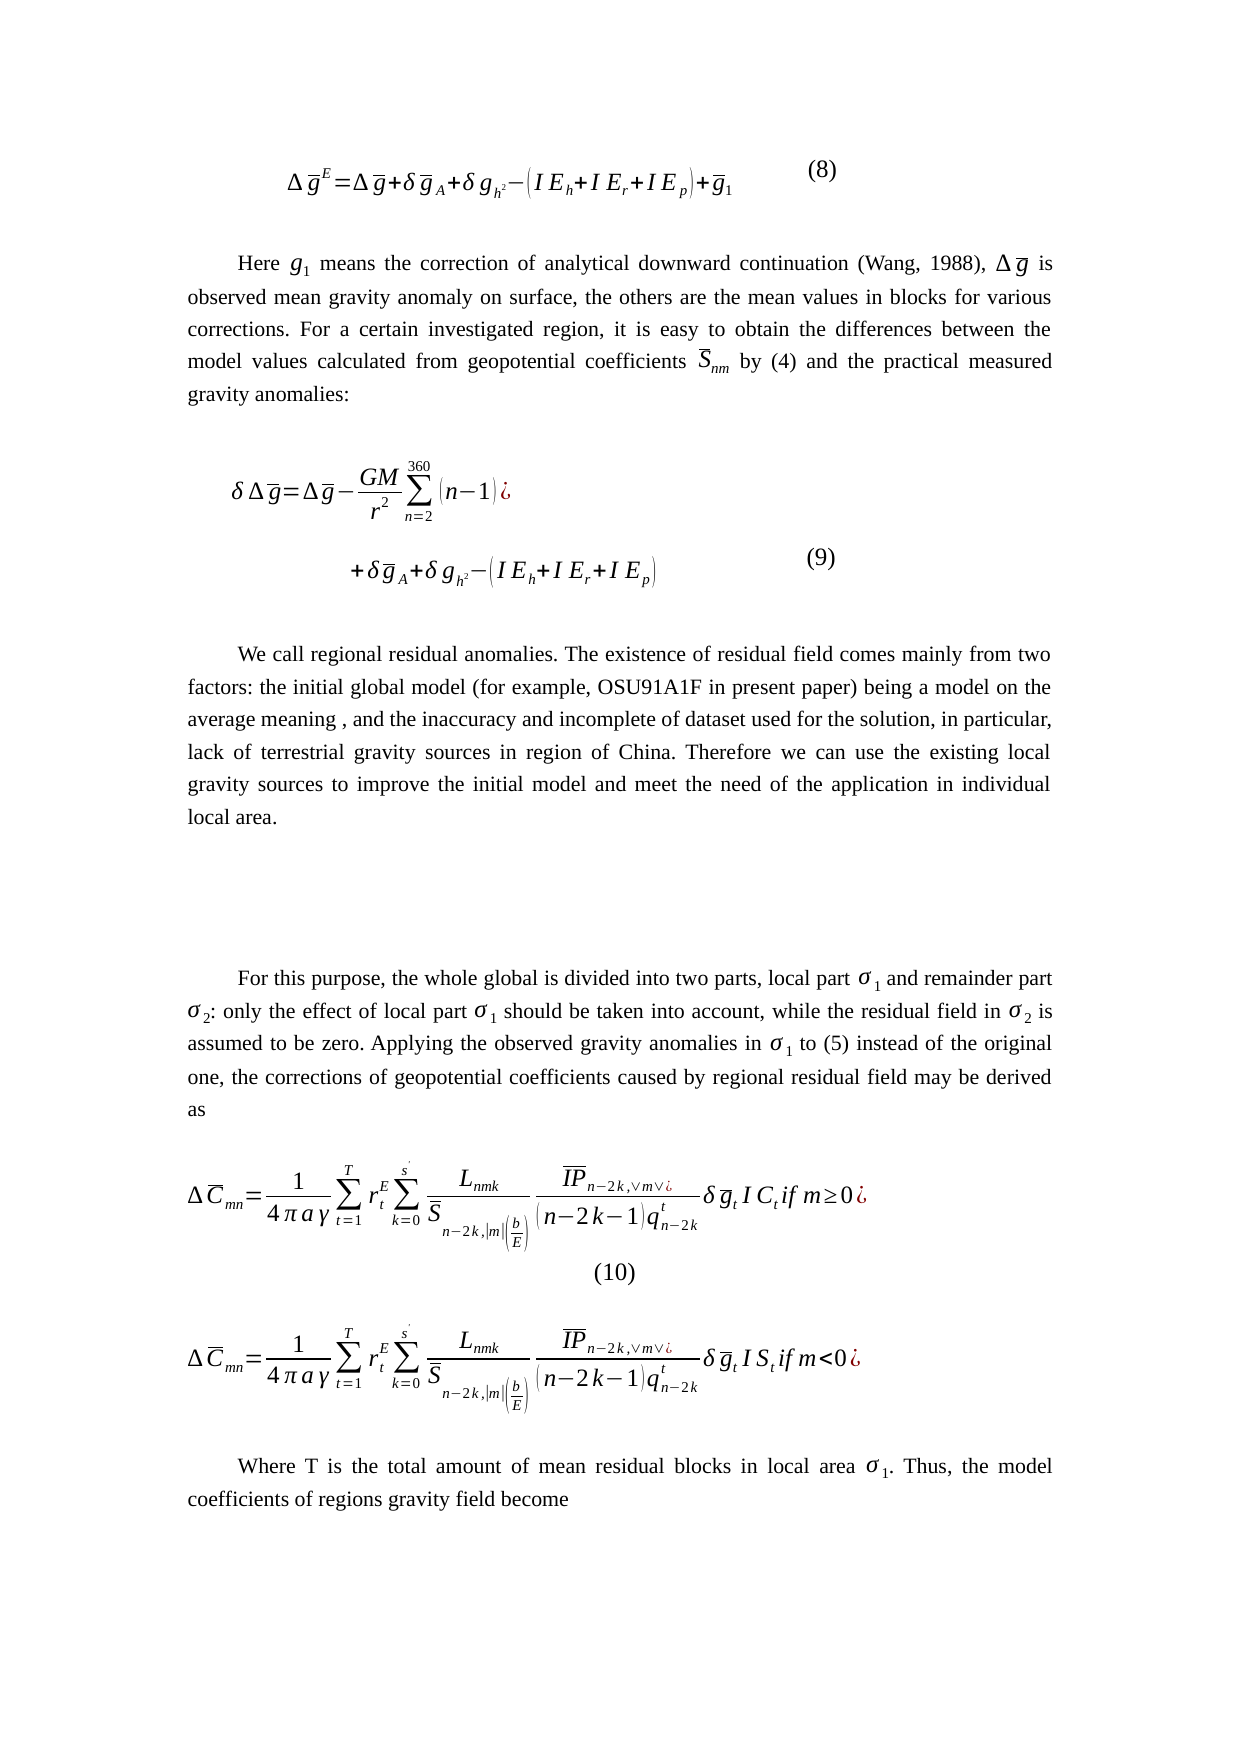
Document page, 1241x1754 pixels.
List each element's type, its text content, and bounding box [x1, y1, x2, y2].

text (8) [187, 150, 1053, 215]
text (9) [187, 540, 1053, 605]
text Where T is the total amount of mean residual blocks in local area . Thus, the model coefficients of regions gravity field become [187, 1450, 1053, 1515]
text For this purpose, the whole global is divided into two parts, local part and remainder part: only the effect of local part should be taken into account, while the residual field in is assumed to be zero. Applying the observed gravity anomalies in to (5) instead of the original one, the corrections of geopotential coefficients caused by regional residual field may be derived as [187, 962, 1053, 1125]
text We call regional residual anomalies. The existence of residual field comes mainly from two factors: the initial global model (for example, OSU91A1F in present paper) being a model on the average meaning , and the inaccuracy and incomplete of dataset used for the solution, in particular, lack of terrestrial gravity sources in region of China. Therefore we can use the existing local gravity sources to improve the initial model and meet the need of the application in individual local area. [187, 637, 1053, 832]
text Here means the correction of analytical downward continuation (Wang, 1988), is observed mean gravity anomaly on surface, the others are the mean values in blocks for various corrections. For a certain investigated region, it is easy to obtain the differences between the model values calculated from geopotential coefficients by (4) and the practical measured gravity anomalies: [187, 247, 1053, 410]
text (10) [187, 1255, 1053, 1287]
